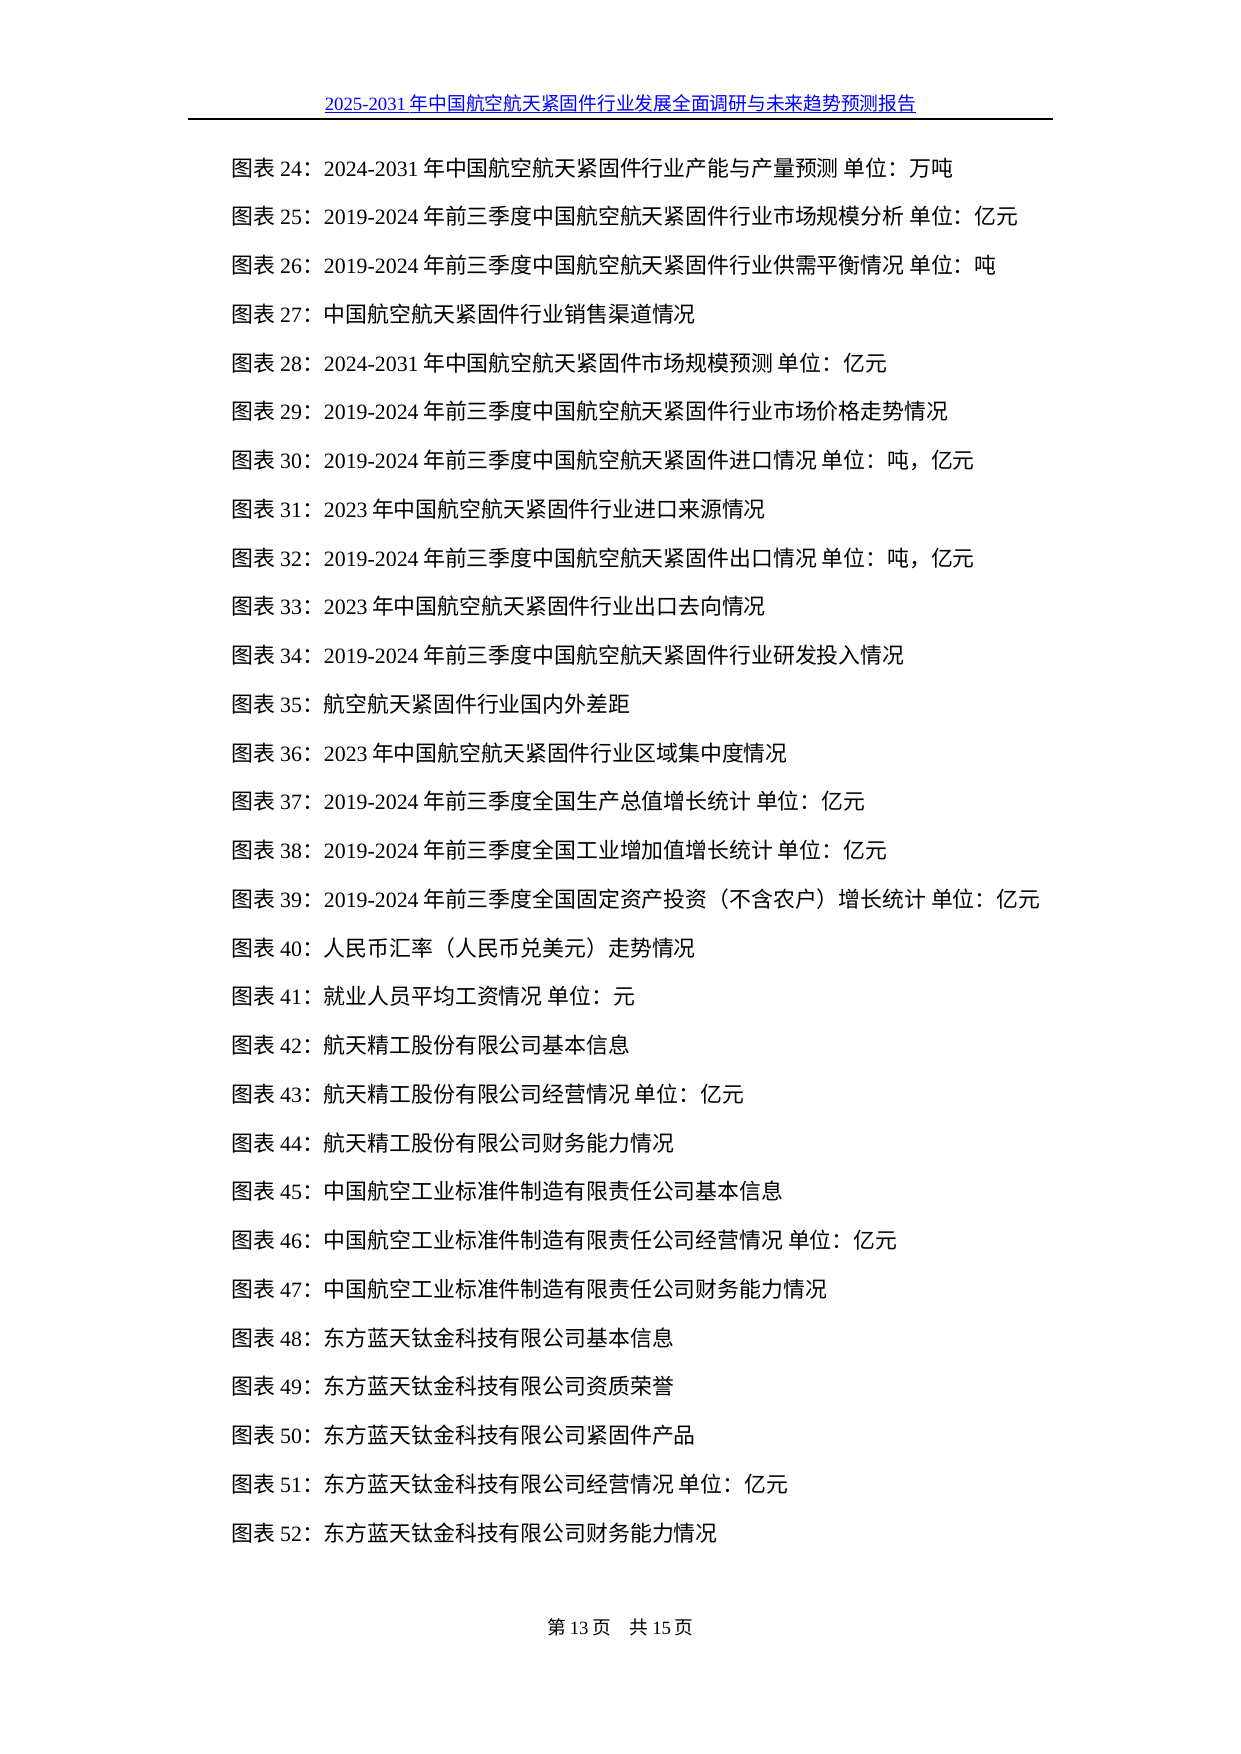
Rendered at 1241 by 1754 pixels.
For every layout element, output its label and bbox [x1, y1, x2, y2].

text [187, 150, 1053, 1548]
